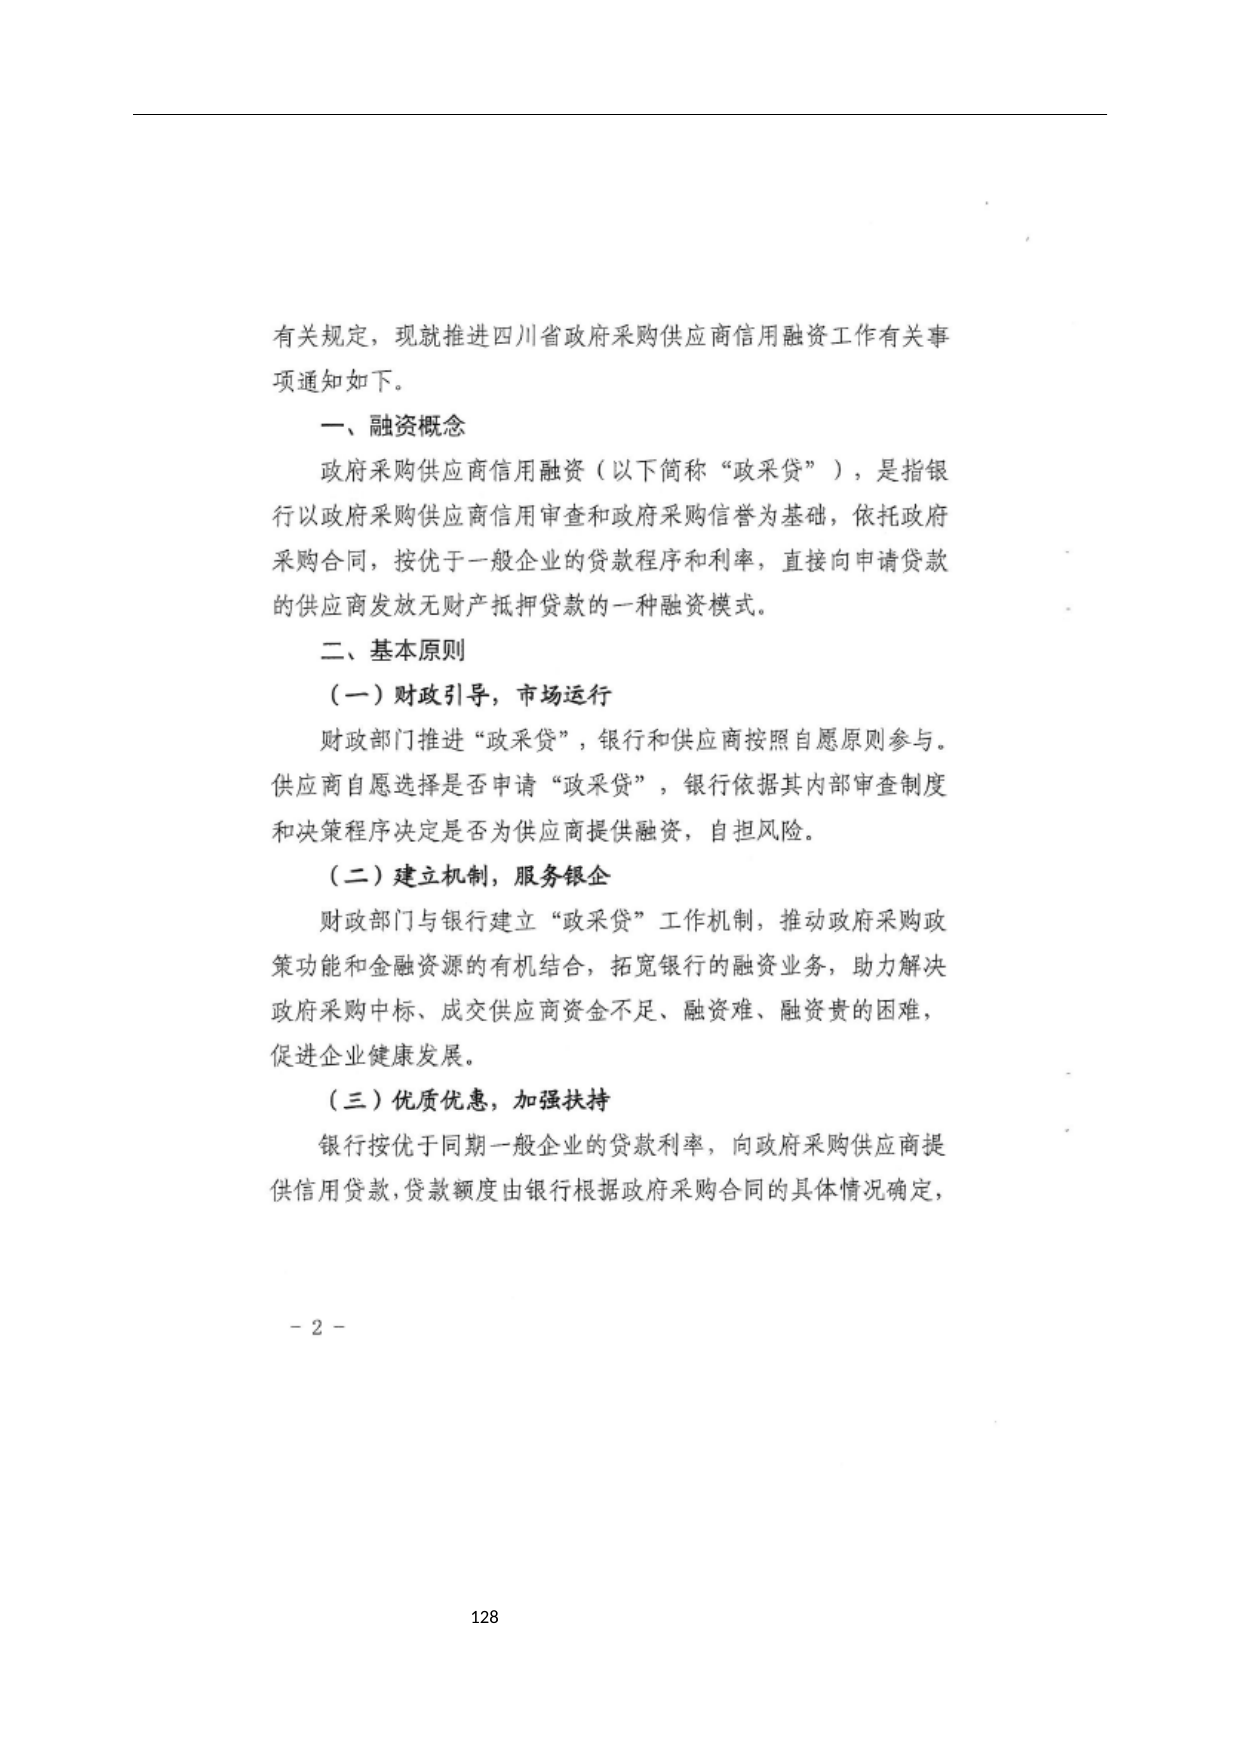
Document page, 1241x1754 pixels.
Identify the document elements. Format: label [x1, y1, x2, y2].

picture [132, 138, 1084, 1473]
